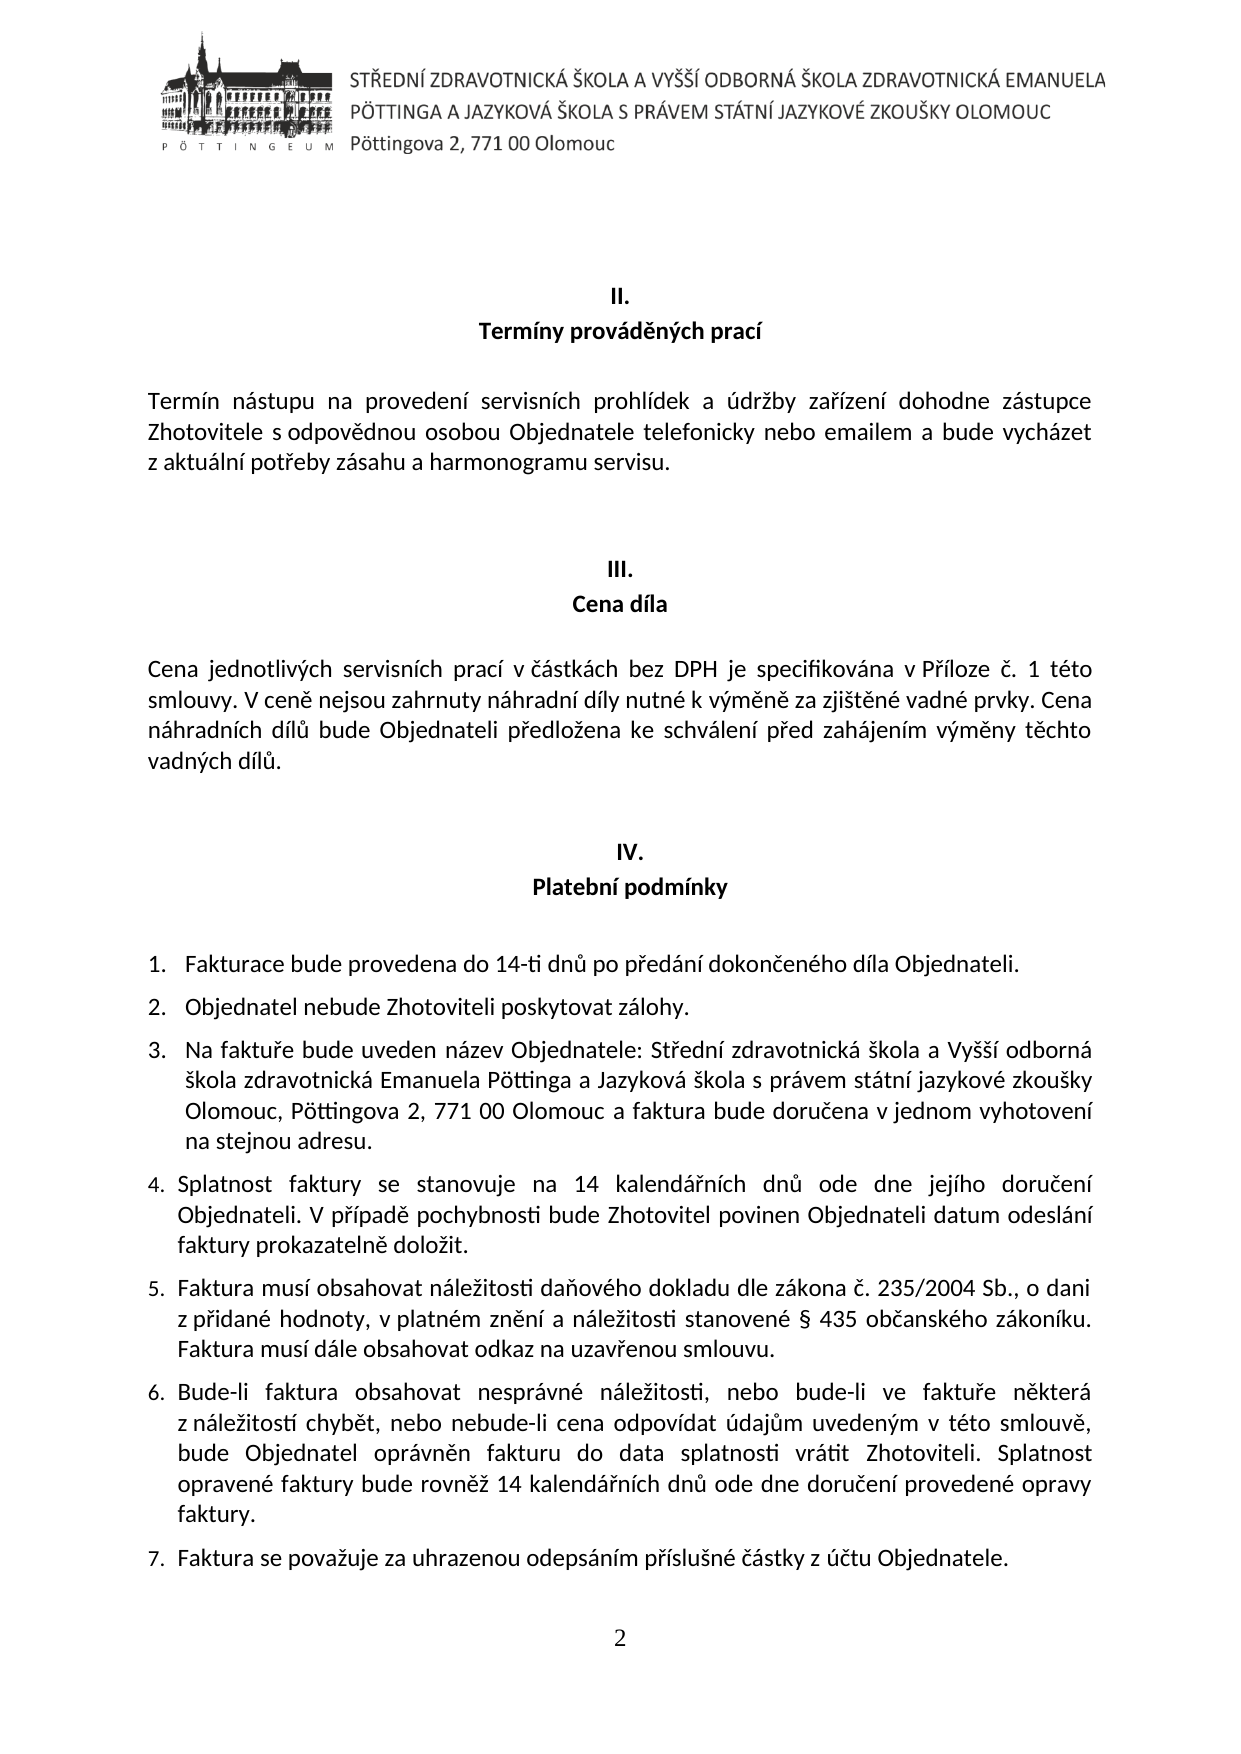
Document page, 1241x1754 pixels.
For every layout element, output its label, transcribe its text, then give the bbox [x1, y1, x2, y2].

list Faktura se považuje za uhrazenou odepsáním příslušné částky z účtu Objednatele. [148, 1542, 1093, 1572]
list Bude-li faktura obsahovat nesprávné náležitosti, nebo bude-li ve faktuře některá z náležitostí chybět, nebo nebude-li cena odpovídat údajům uvedeným v této smlouvě, bude Objednatel oprávněn fakturu do data splatnosti vrátit Zhotoviteli. Splatnost opravené faktury bude rovněž 14 kalendářních dnů ode dne doručení provedené opravy faktury. [148, 1377, 1093, 1529]
subtitle II. [148, 280, 1093, 311]
subtitle Cena díla [148, 588, 1093, 618]
text Termín nástupu na provedení servisních prohlídek a údržby zařízení dohodne zástupce Zhotovitele s odpovědnou osobou Objednatele telefonicky nebo emailem a bude vycházet z aktuální potřeby zásahu a harmonogramu servisu. [148, 385, 1093, 477]
text Cena jednotlivých servisních prací v částkách bez DPH je specifikována v Příloze č. 1 této smlouvy. V ceně nejsou zahrnuty náhradní díly nutné k výměně za zjištěné vadné prvky. Cena náhradních dílů bude Objednateli předložena ke schválení před zahájením výměny těchto vadných dílů. [148, 653, 1093, 776]
subtitle Termíny prováděných prací [148, 315, 1093, 346]
subtitle Platební podmínky [168, 872, 1093, 902]
list Fakturace bude provedena do 14-ti dnů po předání dokončeného díla Objednateli. [148, 948, 1093, 978]
list Na faktuře bude uveden název Objednatele: Střední zdravotnická škola a Vyšší odborná škola zdravotnická Emanuela Pöttinga a Jazyková škola s právem státní jazykové zkoušky Olomouc, Pöttingova 2, 771 00 Olomouc a faktura bude doručena v jednom vyhotovení na stejnou adresu. [148, 1034, 1093, 1156]
list Faktura musí obsahovat náležitosti daňového dokladu dle zákona č. 235/2004 Sb., o dani z přidané hodnoty, v platném znění a náležitosti stanovené § 435 občanského zákoníku. Faktura musí dále obsahovat odkaz na uzavřenou smlouvu. [148, 1272, 1093, 1364]
subtitle IV. [168, 837, 1093, 867]
list Splatnost faktury se stanovuje na 14 kalendářních dnů ode dne jejího doručení Objednateli. V případě pochybnosti bude Zhotovitel povinen Objednateli datum odeslání faktury prokazatelně doložit. [148, 1168, 1093, 1260]
picture [160, 31, 1105, 154]
subtitle III. [148, 553, 1093, 583]
list Objednatel nebude Zhotoviteli poskytovat zálohy. [148, 991, 1093, 1021]
